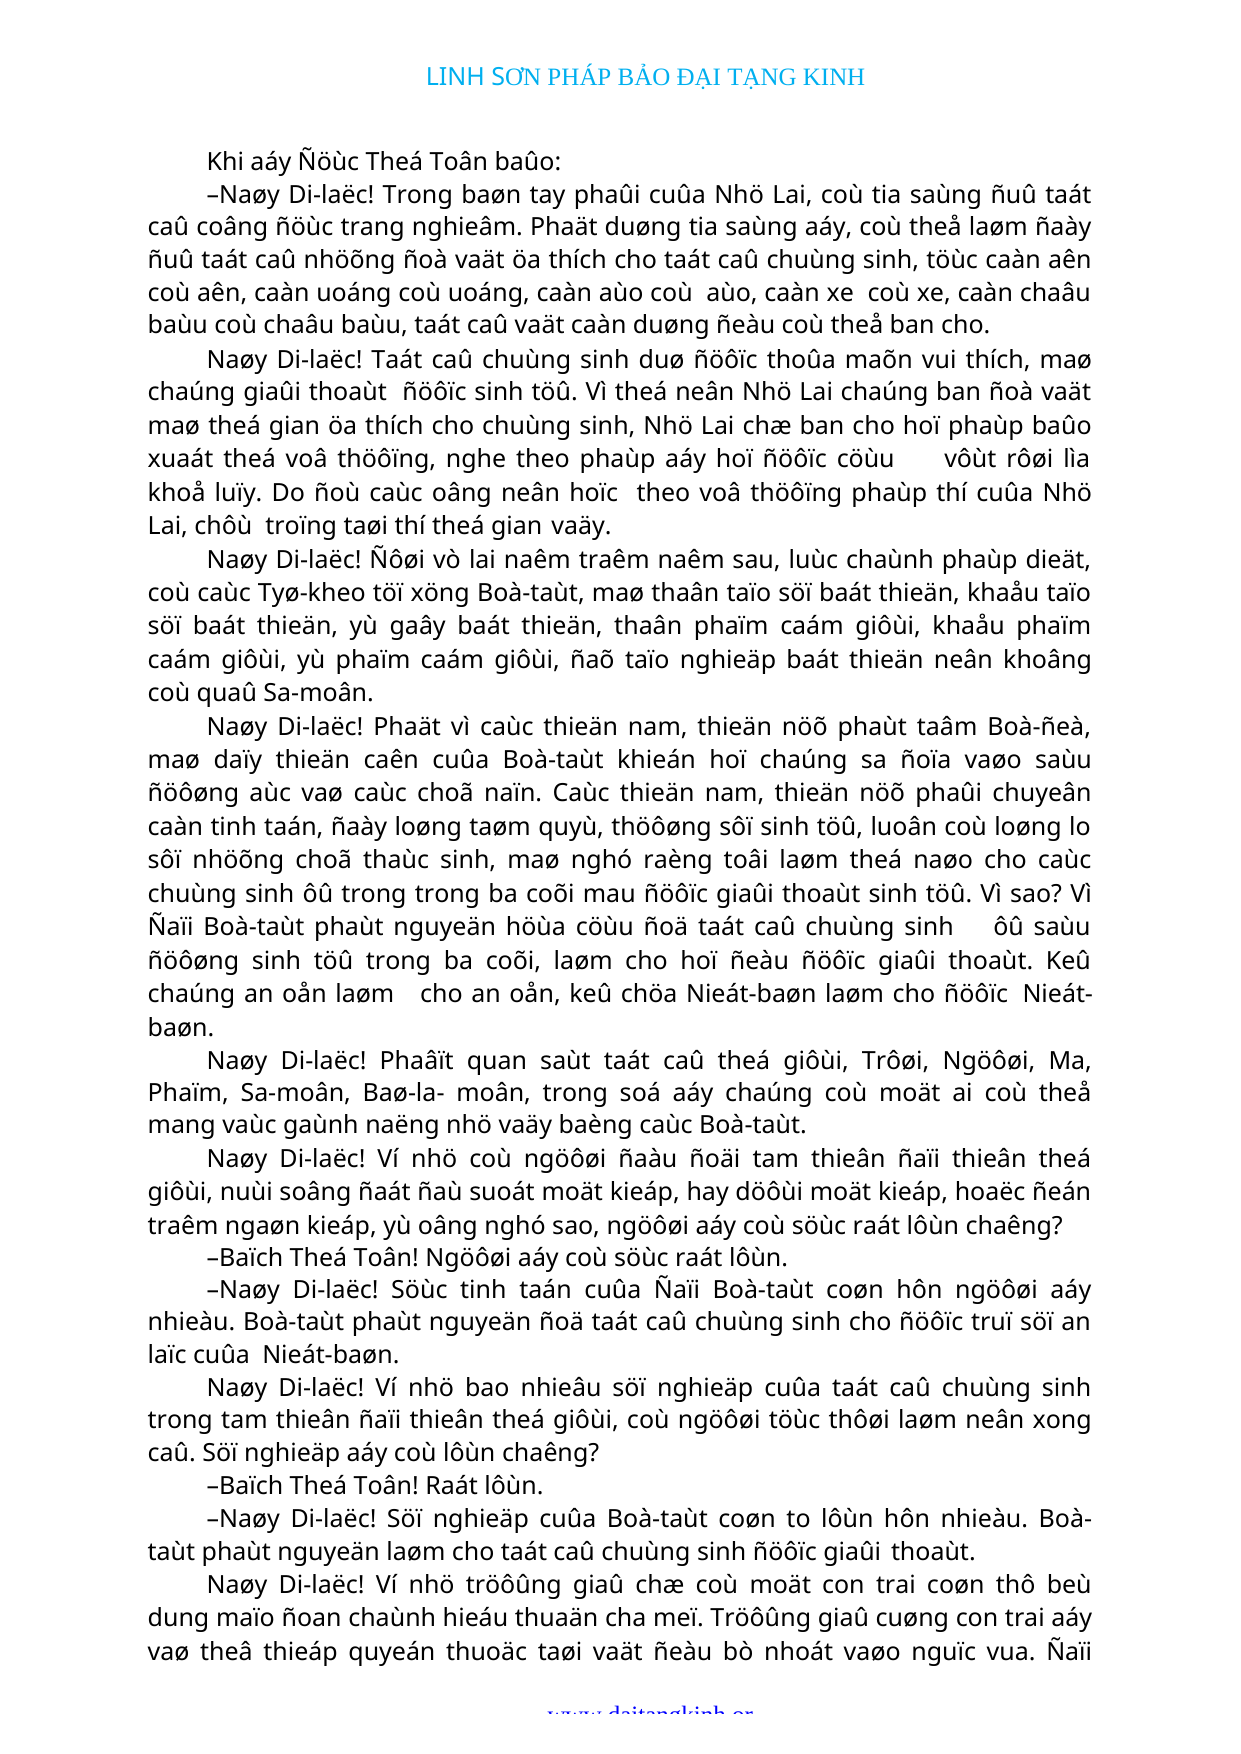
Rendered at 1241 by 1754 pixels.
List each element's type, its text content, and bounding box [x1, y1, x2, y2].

text Naøy Di-laëc! Phaâït quan saùt taát caû theá giôùi, Trôøi, Ngöôøi, Ma, Phaïm, Sa-moân, Baø-la- moân, trong soá aáy chaúng coù moät ai coù theå mang vaùc gaùnh naëng nhö vaäy baèng caùc Boà-taùt. [147, 1043, 1093, 1141]
text –Naøy Di-laëc! Trong baøn tay phaûi cuûa Nhö Lai, coù tia saùng ñuû taát caû coâng ñöùc trang nghieâm. Phaät duøng tia saùng aáy, coù theå laøm ñaày ñuû taát caû nhöõng ñoà vaät öa thích cho taát caû chuùng sinh, töùc caàn aên coù aên, caàn uoáng coù uoáng, caàn aùo coù aùo, caàn xe coù xe, caàn chaâu baùu coù chaâu baùu, taát caû vaät caàn duøng ñeàu coù theå ban cho. [147, 177, 1093, 341]
text –Baïch Theá Toân! Ngöôøi aáy coù söùc raát lôùn. [206, 1241, 1105, 1273]
text –Naøy Di-laëc! Söùc tinh taán cuûa Ñaïi Boà-taùt coøn hôn ngöôøi aáy nhieàu. Boà-taùt phaùt nguyeän ñoä taát caû chuùng sinh cho ñöôïc truï söï an laïc cuûa Nieát-baøn. [147, 1273, 1093, 1371]
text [147, 1567, 1093, 1667]
text Naøy Di-laëc! Ví nhö bao nhieâu söï nghieäp cuûa taát caû chuùng sinh trong tam thieân ñaïi thieân theá giôùi, coù ngöôøi töùc thôøi laøm neân xong caû. Söï nghieäp aáy coù lôùn chaêng? [147, 1371, 1093, 1469]
text Naøy Di-laëc! Taát caû chuùng sinh duø ñöôïc thoûa maõn vui thích, maø chaúng giaûi thoaùt ñöôïc sinh töû. Vì theá neân Nhö Lai chaúng ban ñoà vaät maø theá gian öa thích cho chuùng sinh, Nhö Lai chæ ban cho hoï phaùp baûo xuaát theá voâ thöôïng, nghe theo phaùp aáy hoï ñöôïc cöùu vôùt rôøi lìa khoå luïy. Do ñoù caùc oâng neân hoïc theo voâ thöôïng phaùp thí cuûa Nhö Lai, chôù troïng taøi thí theá gian vaäy. [147, 341, 1093, 542]
text Naøy Di-laëc! Phaät vì caùc thieän nam, thieän nöõ phaùt taâm Boà-ñeà, maø daïy thieän caên cuûa Boà-taùt khieán hoï chaúng sa ñoïa vaøo saùu ñöôøng aùc vaø caùc choã naïn. Caùc thieän nam, thieän nöõ phaûi chuyeân caàn tinh taán, ñaày loøng taøm quyù, thöôøng sôï sinh töû, luoân coù loøng lo sôï nhöõng choã thaùc sinh, maø nghó raèng toâi laøm theá naøo cho caùc chuùng sinh ôû trong trong ba coõi mau ñöôïc giaûi thoaùt sinh töû. Vì sao? Vì Ñaïi Boà-taùt phaùt nguyeän höùa cöùu ñoä taát caû chuùng sinh ôû saùu ñöôøng sinh töû trong ba coõi, laøm cho hoï ñeàu ñöôïc giaûi thoaùt. Keû chaúng an oån laøm cho an oån, keû chöa Nieát-baøn laøm cho ñöôïc Nieát-baøn. [147, 709, 1093, 1043]
text Khi aáy Ñöùc Theá Toân baûo: [206, 145, 1105, 177]
text –Naøy Di-laëc! Söï nghieäp cuûa Boà-taùt coøn to lôùn hôn nhieàu. Boà-taùt phaùt nguyeän laøm cho taát caû chuùng sinh ñöôïc giaûi thoaùt. [147, 1501, 1093, 1567]
text –Baïch Theá Toân! Raát lôùn. [206, 1469, 1105, 1501]
text Naøy Di-laëc! Ví nhö coù ngöôøi ñaàu ñoäi tam thieân ñaïi thieân theá giôùi, nuùi soâng ñaát ñaù suoát moät kieáp, hay döôùi moät kieáp, hoaëc ñeán traêm ngaøn kieáp, yù oâng nghó sao, ngöôøi aáy coù söùc raát lôùn chaêng? [147, 1141, 1093, 1241]
text Naøy Di-laëc! Ñôøi vò lai naêm traêm naêm sau, luùc chaùnh phaùp dieät, coù caùc Tyø-kheo töï xöng Boà-taùt, maø thaân taïo söï baát thieän, khaåu taïo söï baát thieän, yù gaây baát thieän, thaân phaïm caám giôùi, khaåu phaïm caám giôùi, yù phaïm caám giôùi, ñaõ taïo nghieäp baát thieän neân khoâng coù quaû Sa-moân. [147, 542, 1093, 709]
